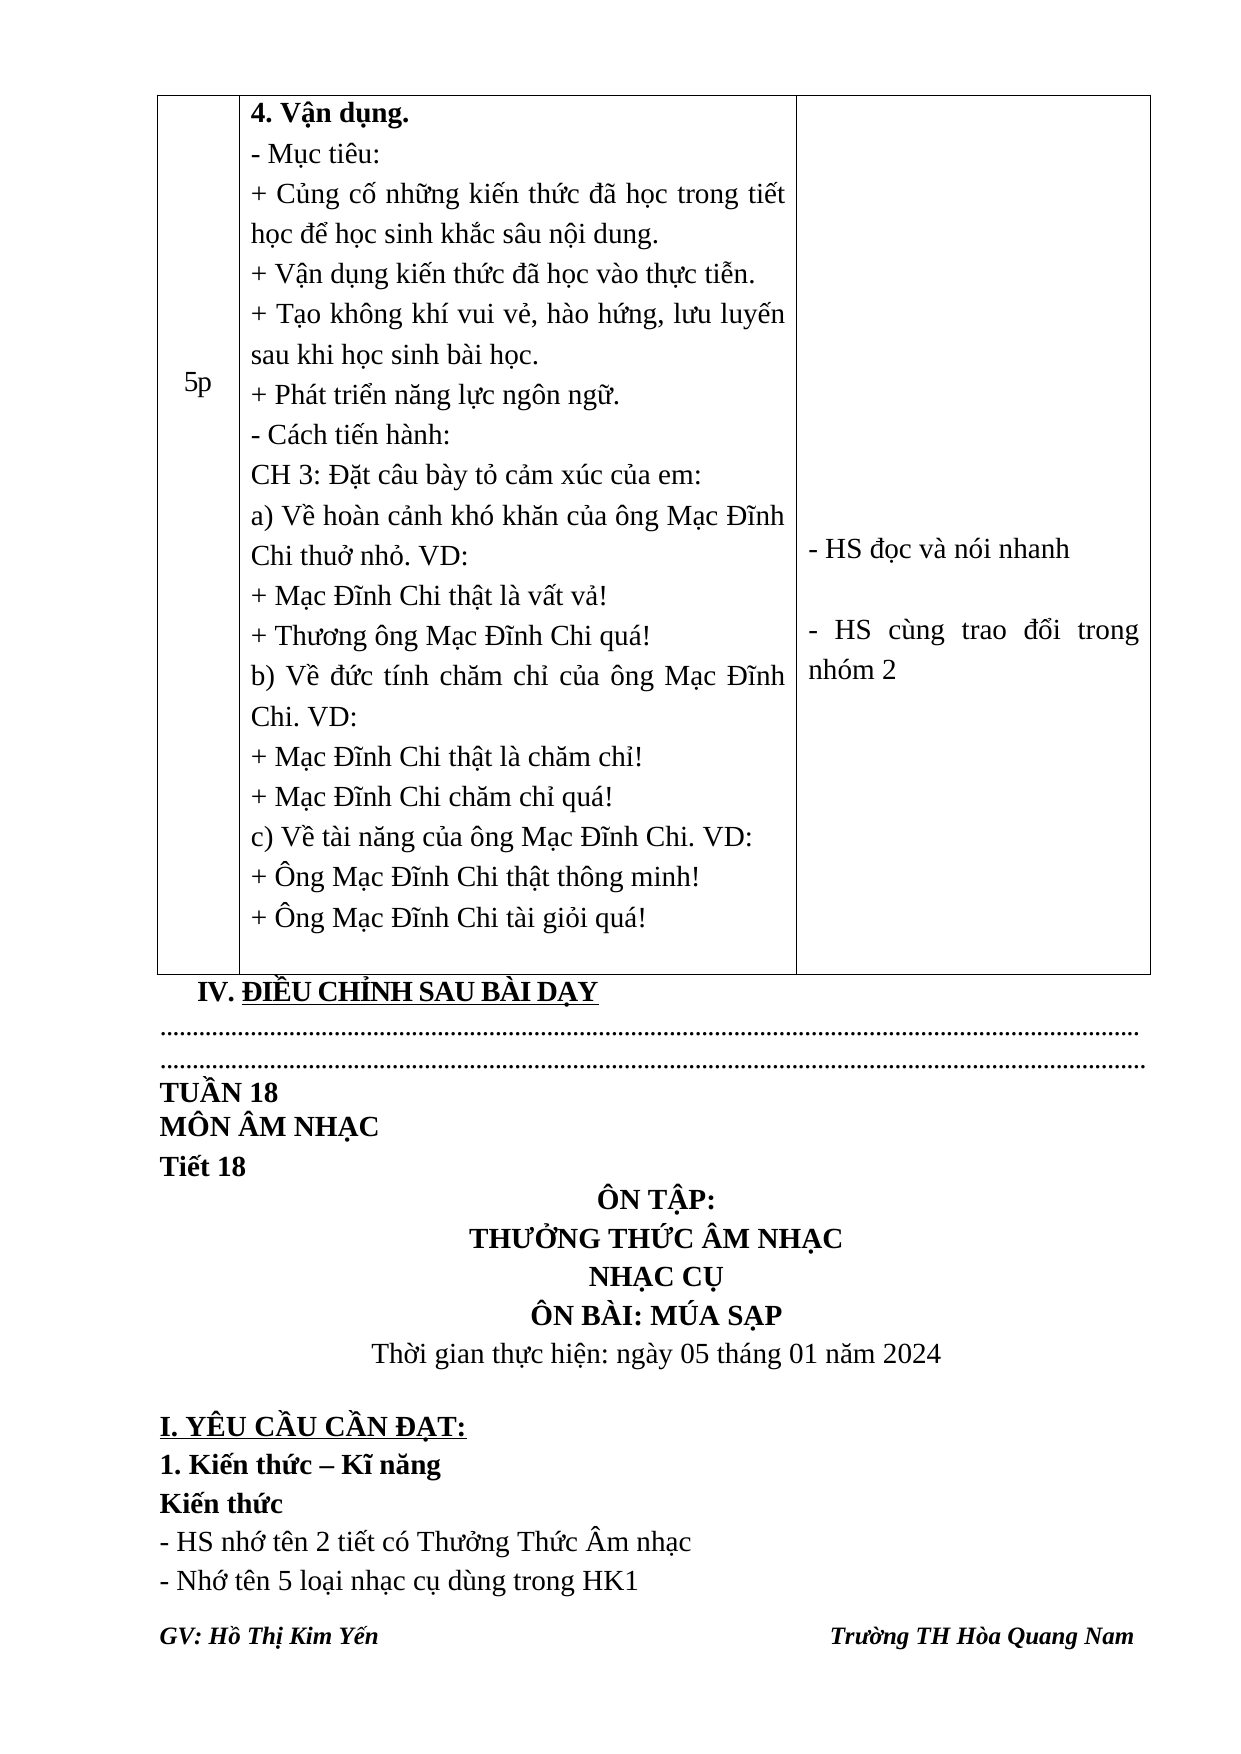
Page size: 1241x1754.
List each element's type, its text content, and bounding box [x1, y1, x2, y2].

table_cell 5p 15p 10p 5p [158, 96, 239, 973]
text ......................................................................................................................................................... [159, 1042, 1153, 1075]
text Tiết 18 [159, 1149, 1153, 1182]
text TUẦN 18 [159, 1075, 1153, 1109]
text - Nhớ tên 5 loại nhạc cụ dùng trong HK1 [159, 1563, 1153, 1596]
text 1. Kiến thức – Kĩ năng [159, 1447, 1153, 1481]
text IV. ĐIỀU CHỈNH SAU BÀI DẠY [159, 974, 1153, 1008]
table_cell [240, 96, 796, 973]
text I. YÊU CẦU CẦN ĐẠT: [159, 1409, 1153, 1442]
text THƯỞNG THỨC ÂM NHẠC [159, 1221, 1153, 1254]
text - HS nhớ tên 2 tiết có Thưởng Thức Âm nhạc [159, 1524, 1153, 1558]
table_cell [797, 96, 1150, 973]
text NHẠC CỤ [159, 1259, 1153, 1293]
text ÔN TẬP: [159, 1182, 1153, 1216]
text MÔN ÂM NHẠC [159, 1109, 1153, 1142]
text Kiến thức [159, 1486, 1153, 1519]
text ÔN BÀI: MÚA SẠP [159, 1298, 1153, 1332]
text Thời gian thực hiện: ngày 05 tháng 01 năm 2024 [159, 1337, 1153, 1370]
text ........................................................................................................................................................ [159, 1008, 1153, 1042]
